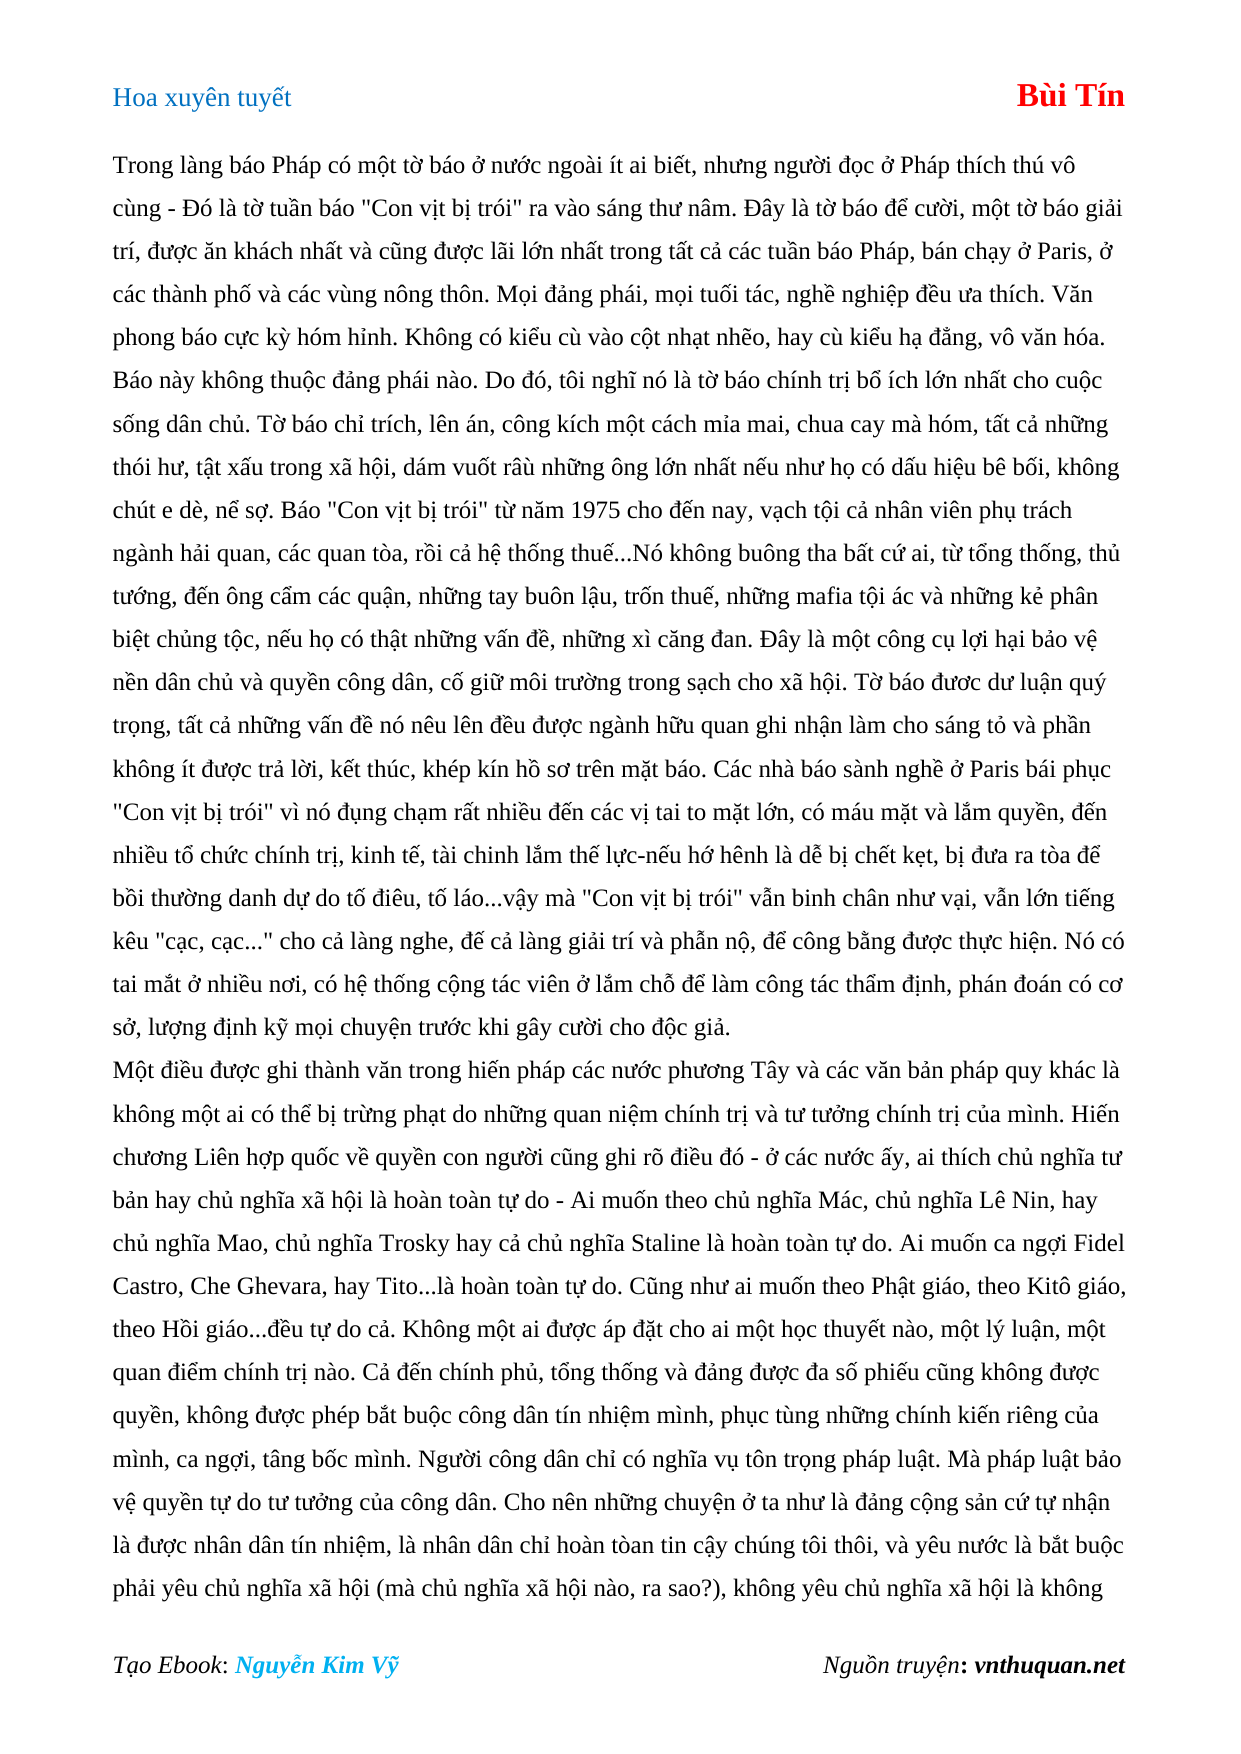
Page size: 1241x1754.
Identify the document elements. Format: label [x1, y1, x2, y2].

text [112, 150, 1128, 1602]
